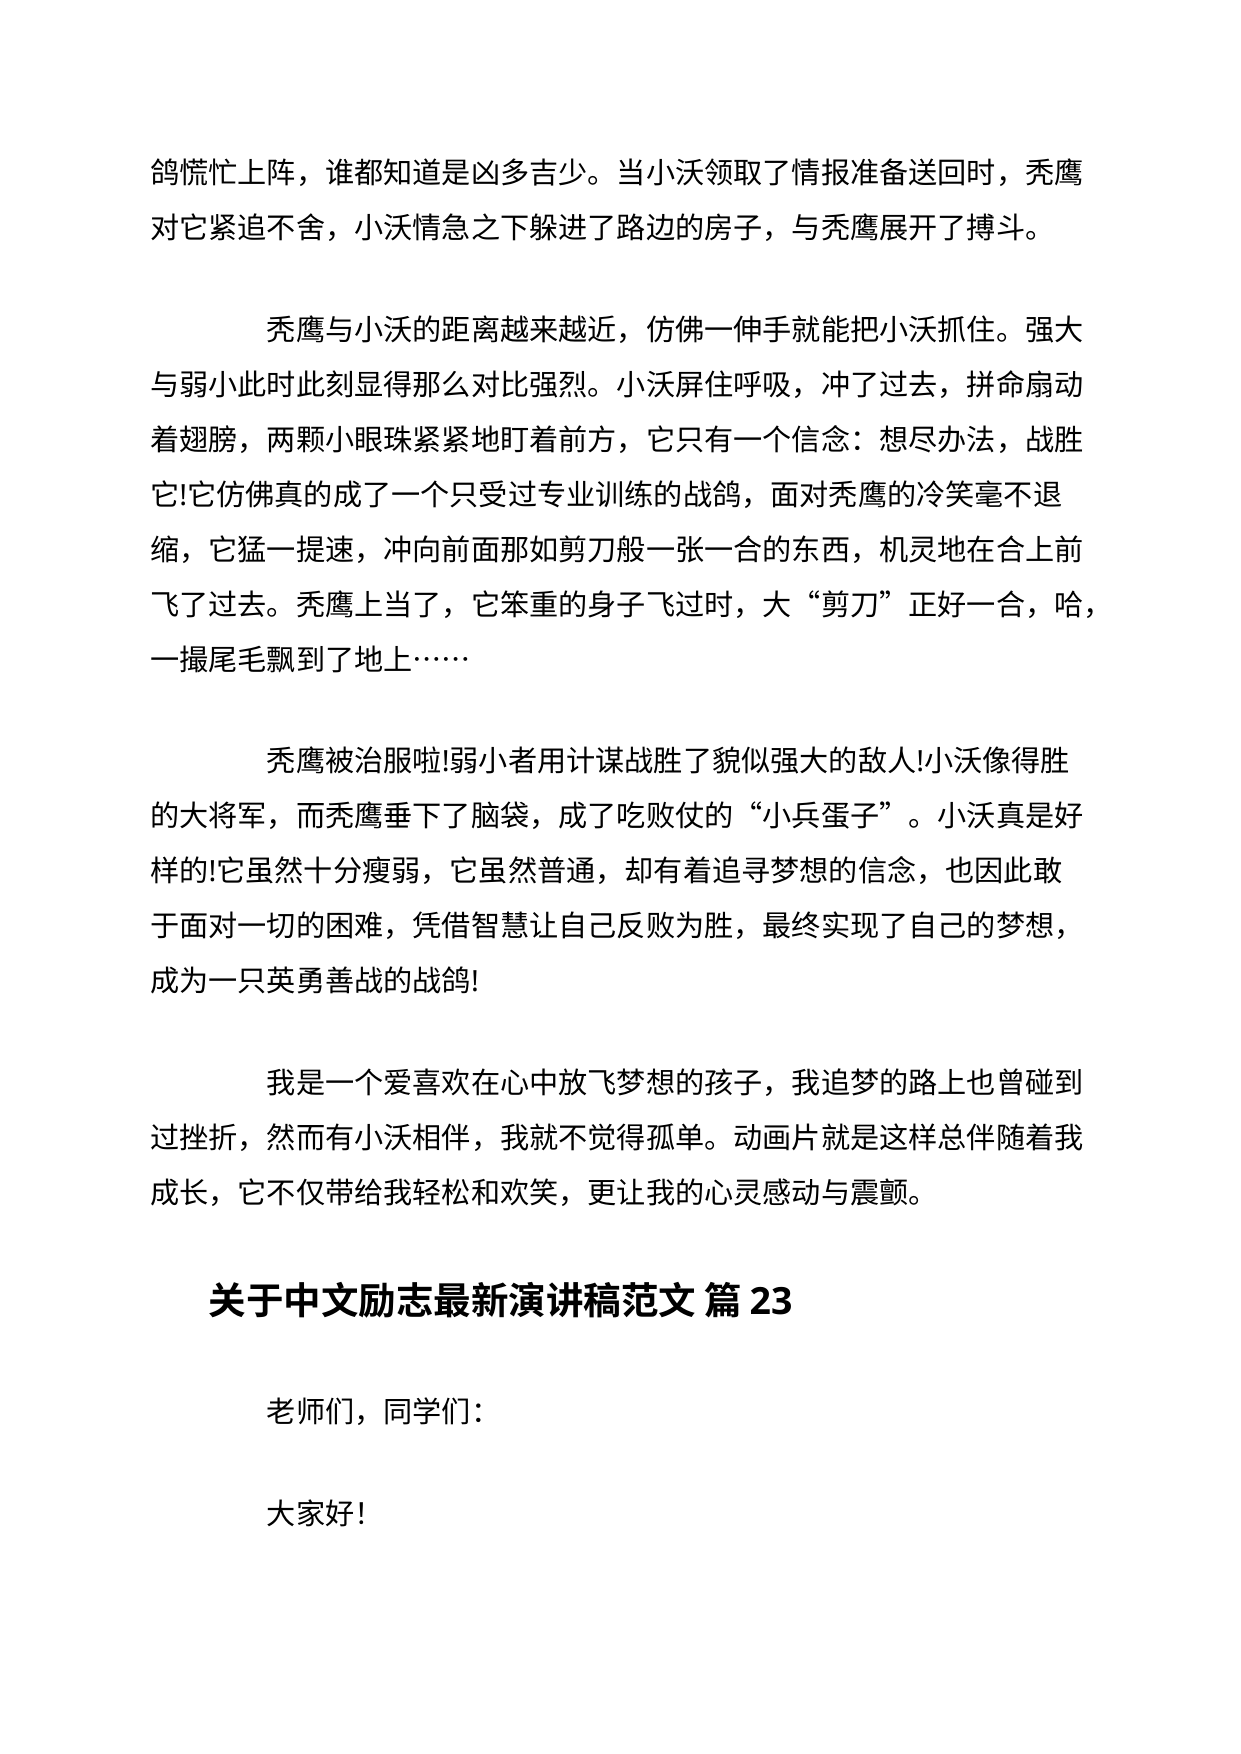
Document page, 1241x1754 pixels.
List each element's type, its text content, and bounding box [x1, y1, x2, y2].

text 秃鹰被治服啦!弱小者用计谋战胜了貌似强大的敌人!小沃像得胜的大将军，而秃鹰垂下了脑袋，成了吃败仗的“小兵蛋子”。小沃真是好样的!它虽然十分瘦弱，它虽然普通，却有着追寻梦想的信念，也因此敢于面对一切的困难，凭借智慧让自己反败为胜，最终实现了自己的梦想，成为一只英勇善战的战鸽! [150, 738, 1090, 1000]
text 老师们，同学们： [150, 1389, 1090, 1431]
text 大家好！ [150, 1491, 1090, 1533]
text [150, 150, 1090, 247]
text 关于中文励志最新演讲稿范文 篇23 [150, 1271, 1090, 1326]
text 秃鹰与小沃的距离越来越近，仿佛一伸手就能把小沃抓住。强大与弱小此时此刻显得那么对比强烈。小沃屏住呼吸，冲了过去，拼命扇动着翅膀，两颗小眼珠紧紧地盯着前方，它只有一个信念：想尽办法，战胜它!它仿佛真的成了一个只受过专业训练的战鸽，面对秃鹰的冷笑毫不退缩，它猛一提速，冲向前面那如剪刀般一张一合的东西，机灵地在合上前飞了过去。秃鹰上当了，它笨重的身子飞过时，大“剪刀”正好一合，哈，一撮尾毛飘到了地上…… [150, 307, 1090, 678]
text 我是一个爱喜欢在心中放飞梦想的孩子，我追梦的路上也曾碰到过挫折，然而有小沃相伴，我就不觉得孤单。动画片就是这样总伴随着我成长，它不仅带给我轻松和欢笑，更让我的心灵感动与震颤。 [150, 1060, 1090, 1212]
